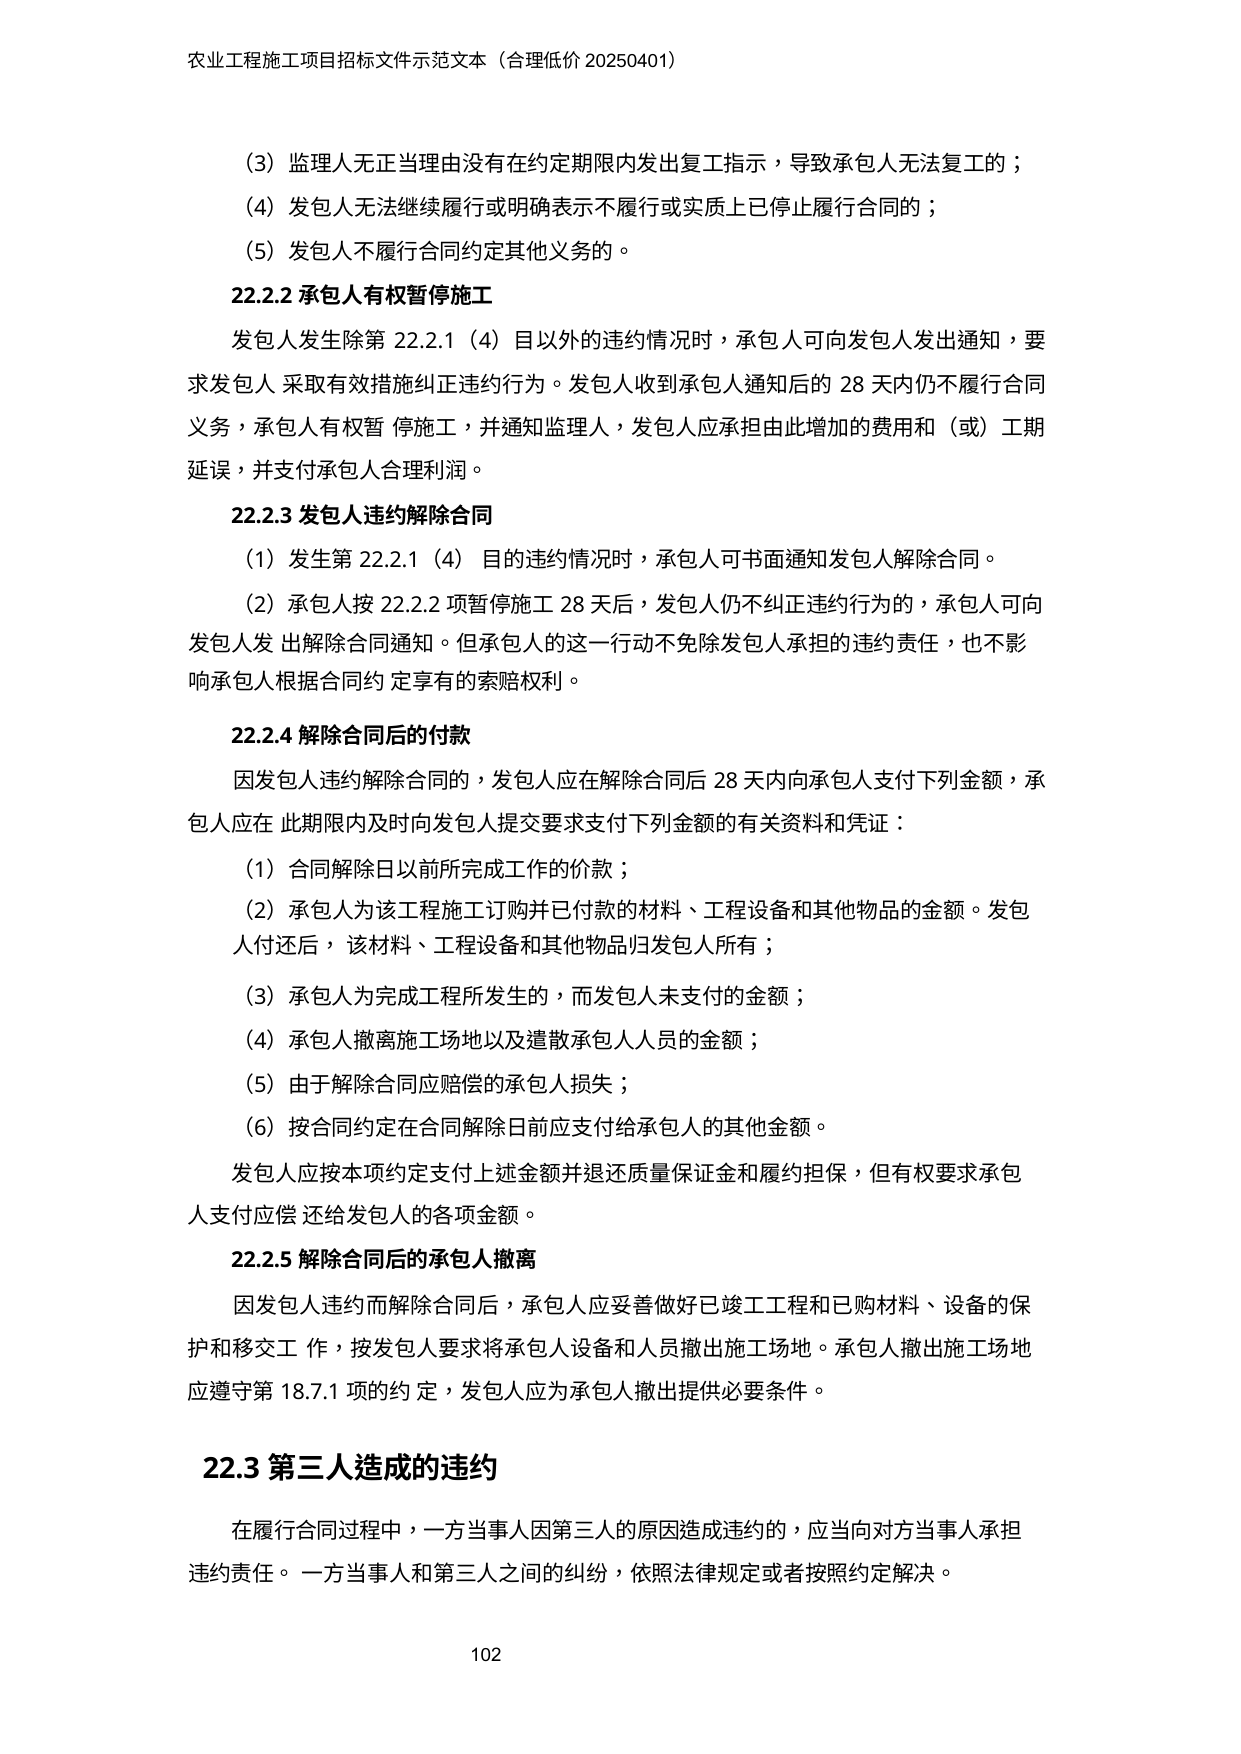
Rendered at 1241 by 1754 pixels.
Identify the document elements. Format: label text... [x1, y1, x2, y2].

text 发包人应按本项约定支付上述金额并退还质量保证金和履约担保，但有权要求承包人支付应偿 还给发包人的各项金额。 [187, 1157, 1032, 1230]
text （5）由于解除合同应赔偿的承包人损失； [232, 1070, 1053, 1097]
text 因发包人违约解除合同的，发包人应在解除合同后 28 天内向承包人支付下列金额，承包人应在 此期限内及时向发包人提交要求支付下列金额的有关资料和凭证： [188, 765, 1047, 837]
text 在履行合同过程中，一方当事人因第三人的原因造成违约的，应当向对方当事人承担违约责任。 一方当事人和第三人之间的纠纷，依照法律规定或者按照约定解决。 [188, 1515, 1029, 1588]
text （3）承包人为完成工程所发生的，而发包人未支付的金额； [232, 982, 1053, 1010]
list （2）承包人为该工程施工订购并已付款的材料、工程设备和其他物品的金额。发包人付还后， 该材料、工程设备和其他物品归发包人所有； [232, 895, 1038, 960]
text （2）承包人按 22.2.2 项暂停施工 28 天后，发包人仍不纠正违约行为的，承包人可向发包人发 出解除合同通知。但承包人的这一行动不免除发包人承担的违约责任，也不影响承包人根据合同约 定享有的索赔权利。 [188, 589, 1047, 696]
text （4）承包人撤离施工场地以及遣散承包人人员的金额； [232, 1026, 1053, 1053]
text （4）发包人无法继续履行或明确表示不履行或实质上已停止履行合同的； [232, 194, 1053, 221]
text 22.2.2 承包人有权暂停施工 [231, 281, 1053, 309]
text 22.2.3 发包人违约解除合同 [231, 502, 1053, 529]
text 因发包人违约而解除合同后，承包人应妥善做好已竣工工程和已购材料、设备的保护和移交工 作，按发包人要求将承包人设备和人员撤出施工场地。承包人撤出施工场地应遵守第 18.7.1 项的约 定，发包人应为承包人撤出提供必要条件。 [188, 1289, 1032, 1406]
text （6）按合同约定在合同解除日前应支付给承包人的其他金额。 [232, 1114, 1053, 1141]
text 22.3 第三人造成的违约 [202, 1450, 1053, 1486]
list 合同解除日以前所完成工作的价款； [188, 854, 1038, 884]
text 22.2.5 解除合同后的承包人撤离 [231, 1246, 1053, 1273]
text 22.2.4 解除合同后的付款 [231, 721, 1053, 749]
text （3）监理人无正当理由没有在约定期限内发出复工指示，导致承包人无法复工的； [232, 150, 1053, 177]
text （1）发生第 22.2.1（4） 目的违约情况时，承包人可书面通知发包人解除合同。 [232, 546, 1053, 573]
text （5）发包人不履行合同约定其他义务的。 [232, 238, 1053, 265]
text 发包人发生除第 22.2.1（4）目以外的违约情况时，承包人可向发包人发出通知，要求发包人 采取有效措施纠正违约行为。发包人收到承包人通知后的 28 天内仍不履行合同义务，承包人有权暂 停施工，并通知监理人，发包人应承担由此增加的费用和（或）工期延误，并支付承包人合理利润。 [187, 325, 1047, 485]
